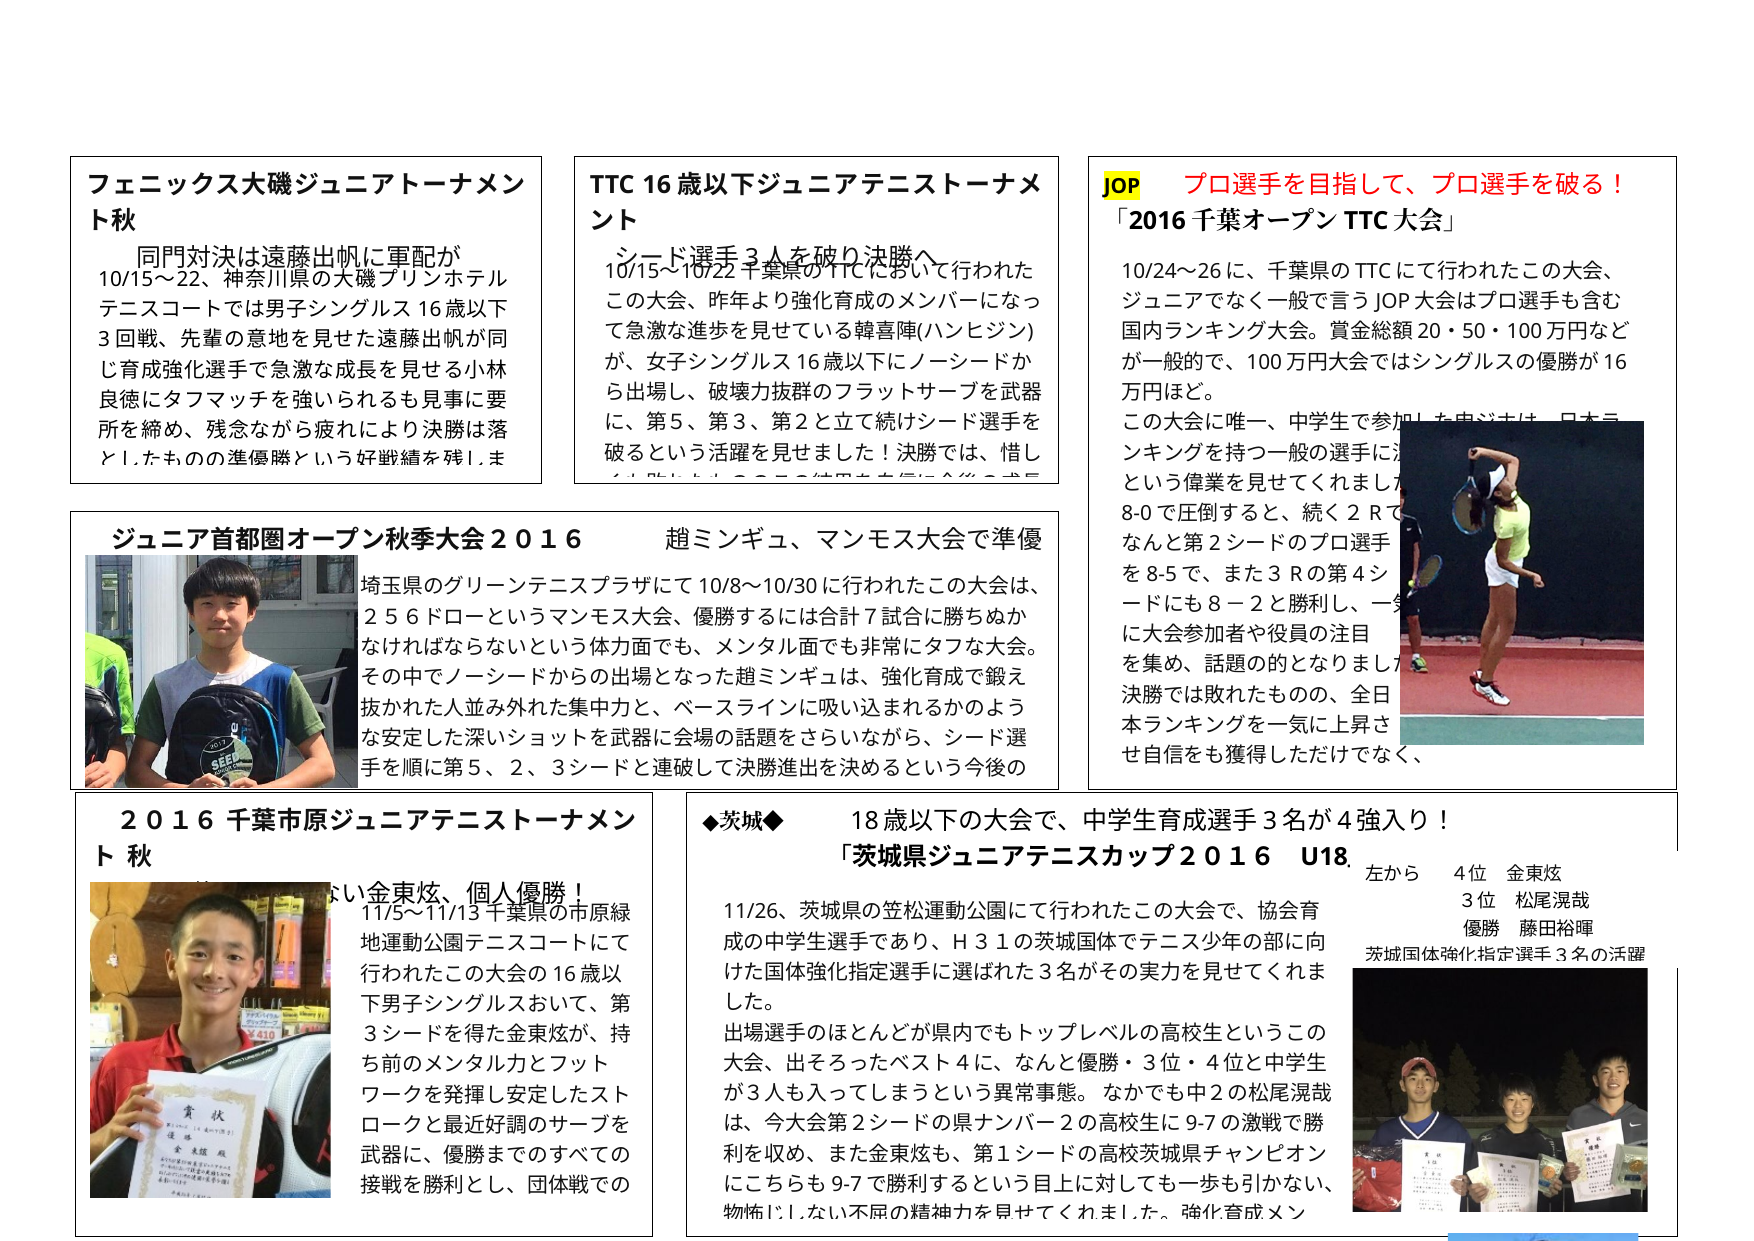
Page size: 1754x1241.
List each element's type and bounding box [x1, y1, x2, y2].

picture [85, 555, 358, 788]
picture [90, 882, 331, 1198]
picture [1400, 421, 1644, 745]
picture [1447, 1233, 1639, 1241]
picture [1352, 968, 1648, 1212]
